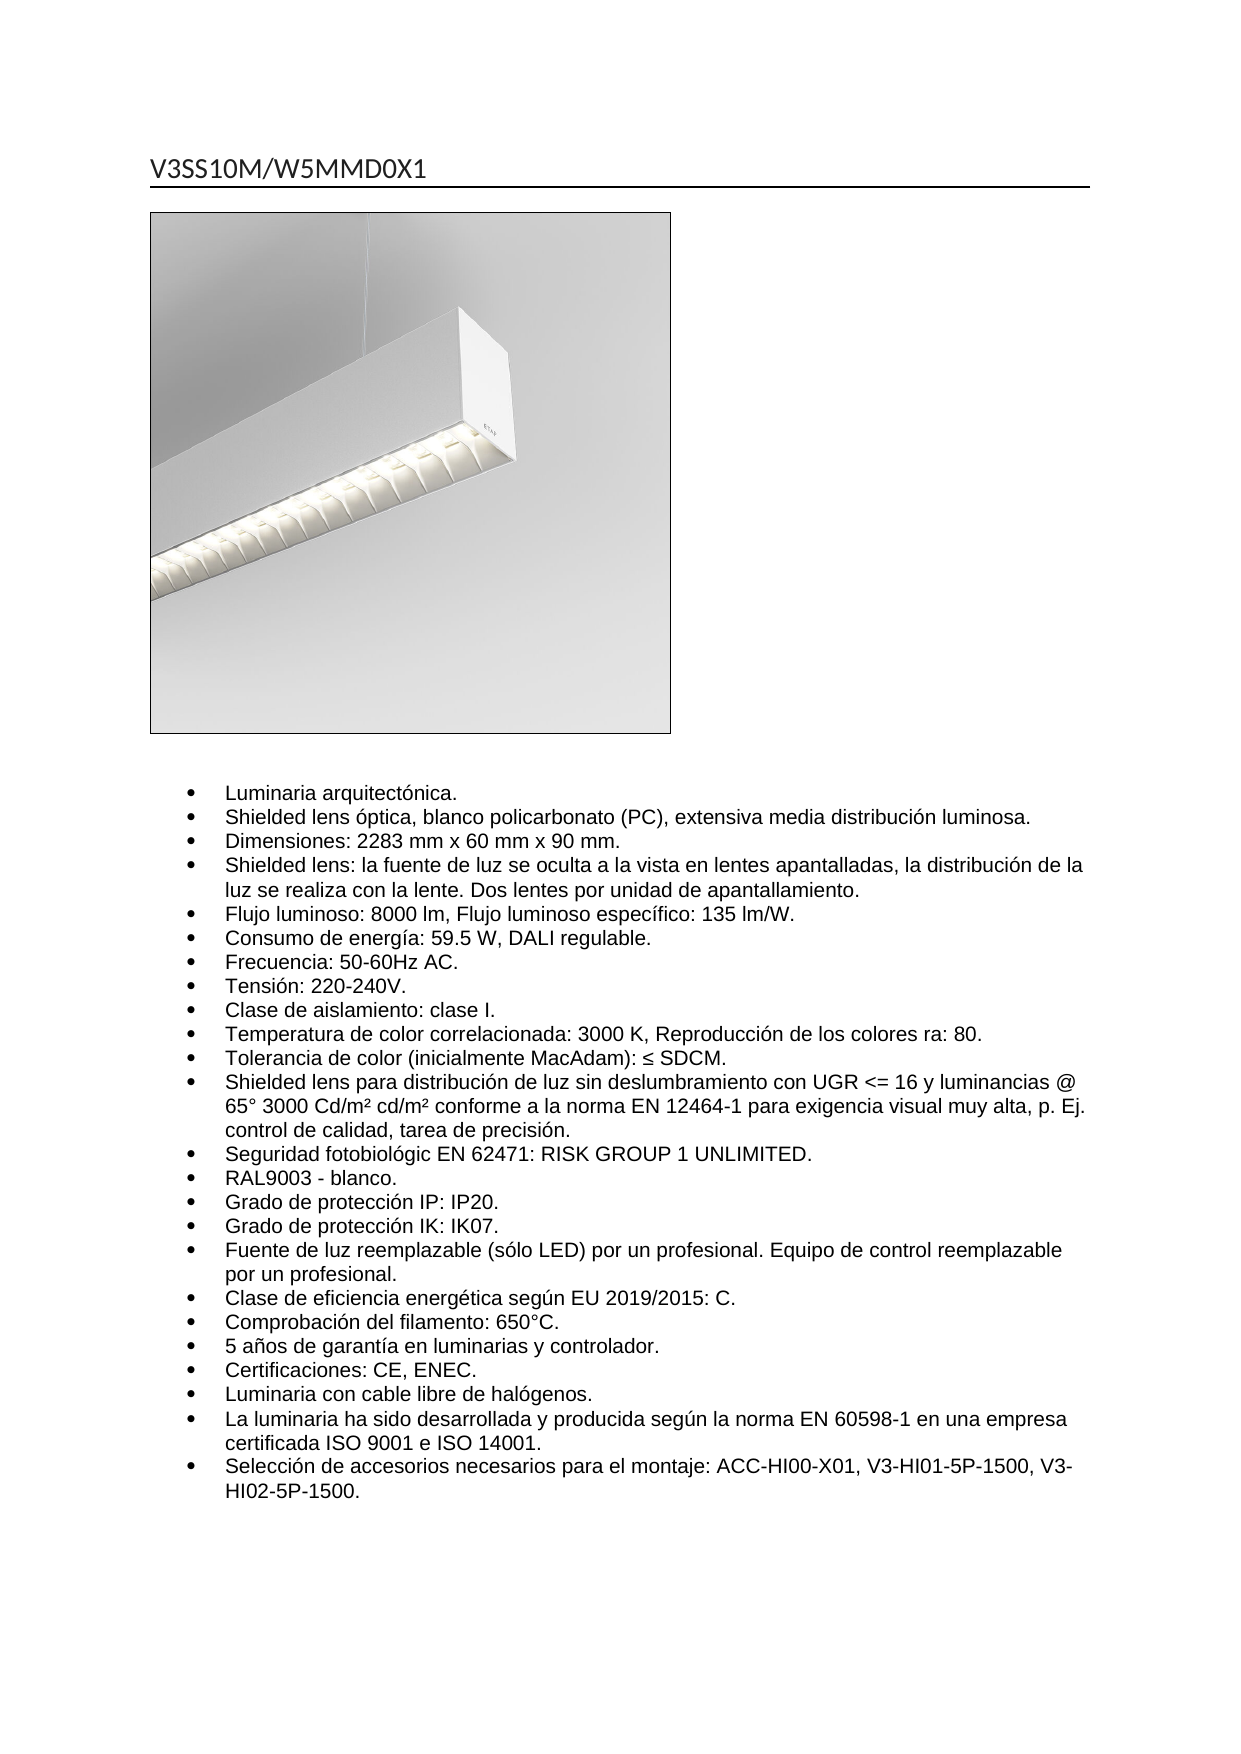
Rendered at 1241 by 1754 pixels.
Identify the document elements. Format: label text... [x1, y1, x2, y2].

text V3SS10M/W5MMD0X1 [150, 150, 1090, 186]
list Flujo luminoso: 8000 lm, Flujo luminoso específico: 135 lm/W. [187, 901, 1090, 925]
list RAL9003 - blanco. [187, 1166, 1090, 1190]
list La luminaria ha sido desarrollada y producida según la norma EN 60598-1 en una empresa certificada ISO 9001 e ISO 14001. [187, 1406, 1090, 1454]
list Grado de protección IP: IP20. [187, 1190, 1090, 1214]
list Selección de accesorios necesarios para el montaje: ACC-HI00-X01, V3-HI01-5P-1500, V3-HI02-5P-1500. [187, 1454, 1090, 1502]
list Clase de aislamiento: clase I. [187, 998, 1090, 1022]
list Grado de protección IK: IK07. [187, 1214, 1090, 1238]
list Shielded lens para distribución de luz sin deslumbramiento con UGR <= 16 y luminancias @ 65° 3000 Cd/m² cd/m² conforme a la norma EN 12464-1 para exigencia visual muy alta, p. Ej. control de calidad, tarea de precisión. [187, 1070, 1090, 1142]
list Certificaciones: CE, ENEC. [187, 1358, 1090, 1382]
list Shielded lens óptica, blanco policarbonato (PC), extensiva media distribución luminosa. [187, 805, 1090, 829]
picture [151, 213, 670, 733]
list Tensión: 220-240V. [187, 973, 1090, 998]
list Dimensiones: 2283 mm x 60 mm x 90 mm. [187, 829, 1090, 853]
list Consumo de energía: 59.5 W, DALI regulable. [187, 925, 1090, 949]
list Seguridad fotobiológic EN 62471: RISK GROUP 1 UNLIMITED. [187, 1142, 1090, 1166]
list Clase de eficiencia energética según EU 2019/2015: C. [187, 1286, 1090, 1310]
list 5 años de garantía en luminarias y controlador. [187, 1334, 1090, 1358]
list Tolerancia de color (inicialmente MacAdam): ≤ SDCM. [187, 1046, 1090, 1070]
list Temperatura de color correlacionada: 3000 K, Reproducción de los colores ra: 80. [187, 1022, 1090, 1046]
list Luminaria arquitectónica. [187, 781, 1090, 805]
list Fuente de luz reemplazable (sólo LED) por un profesional. Equipo de control reemplazable por un profesional. [187, 1238, 1090, 1286]
list Frecuencia: 50-60Hz AC. [187, 949, 1090, 973]
list Comprobación del filamento: 650°C. [187, 1310, 1090, 1334]
list Shielded lens: la fuente de luz se oculta a la vista en lentes apantalladas, la distribución de la luz se realiza con la lente. Dos lentes por unidad de apantallamiento. [187, 853, 1090, 901]
list Luminaria con cable libre de halógenos. [187, 1382, 1090, 1406]
